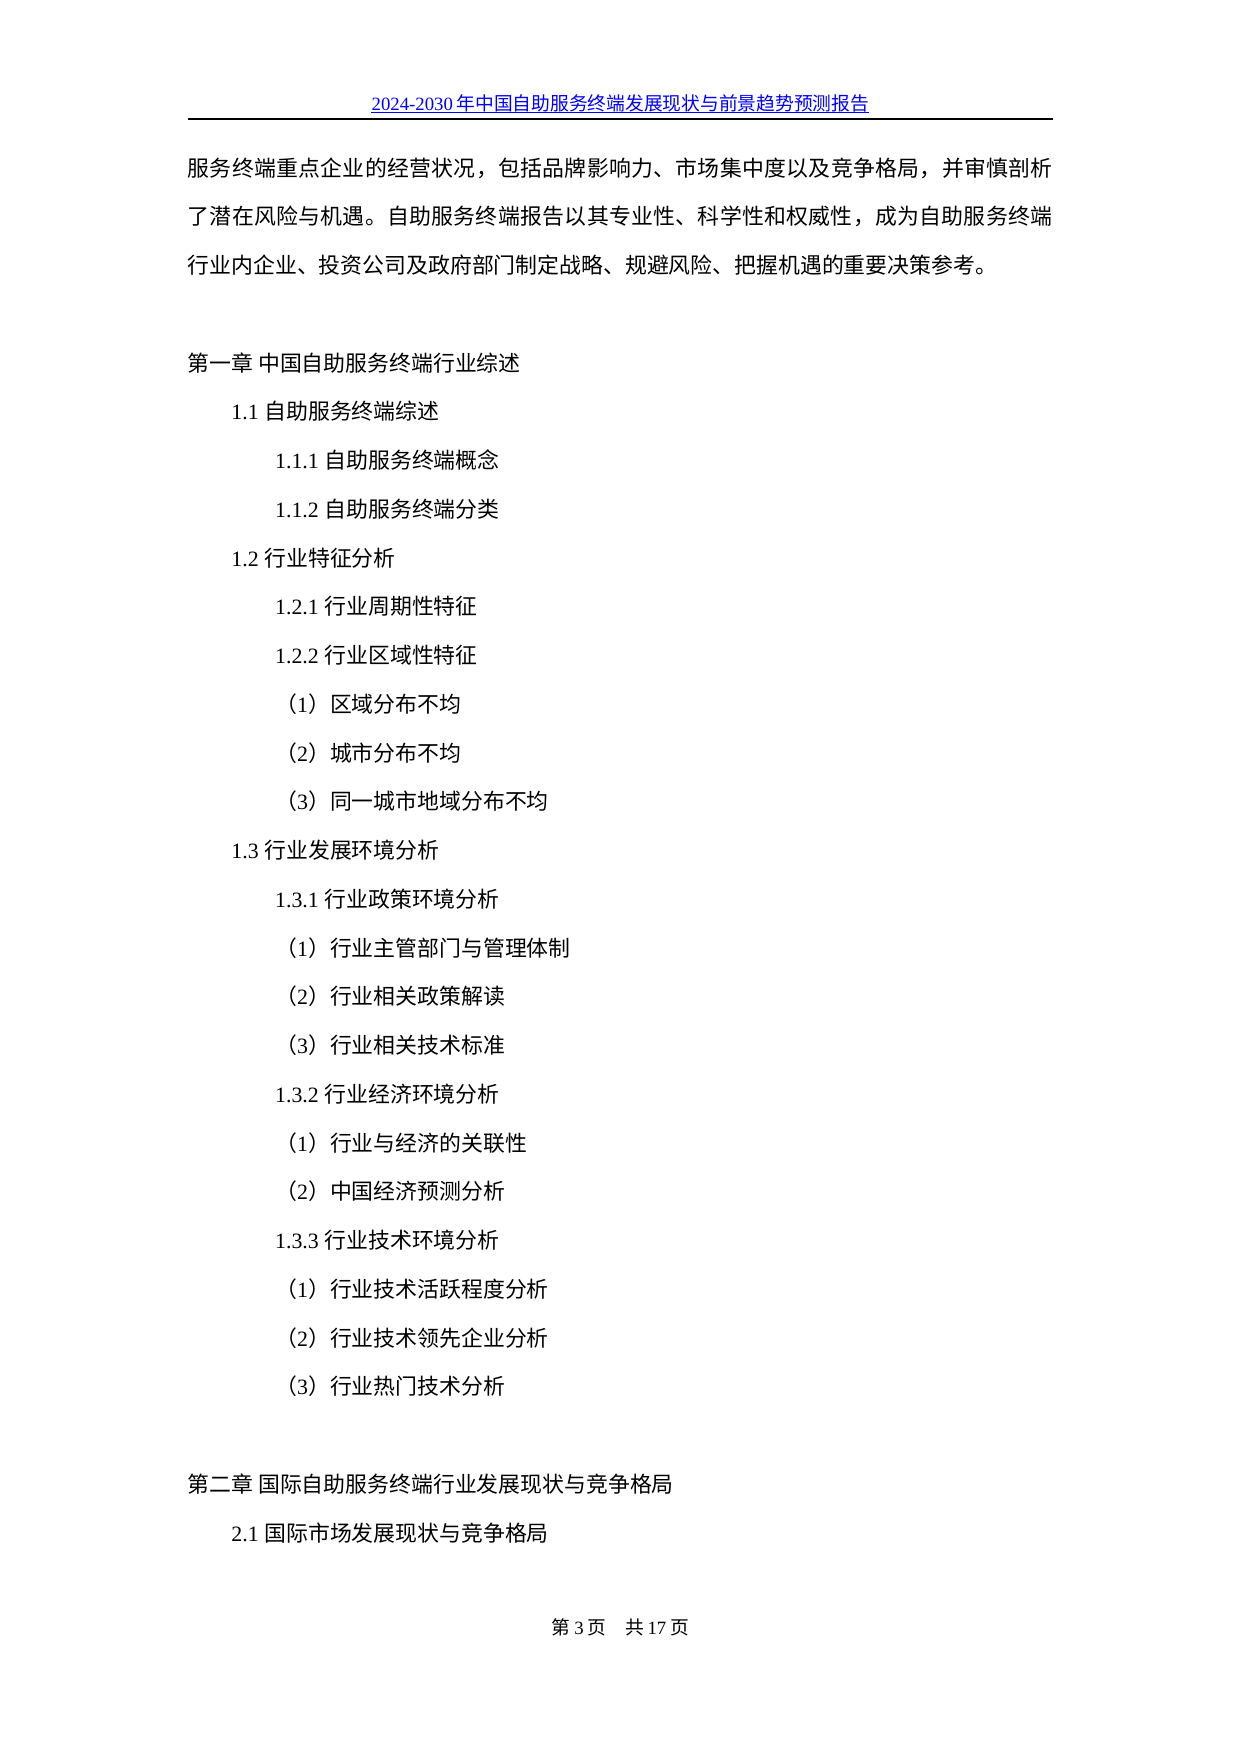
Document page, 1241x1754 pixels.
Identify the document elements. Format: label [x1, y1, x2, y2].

text [187, 150, 1053, 1548]
